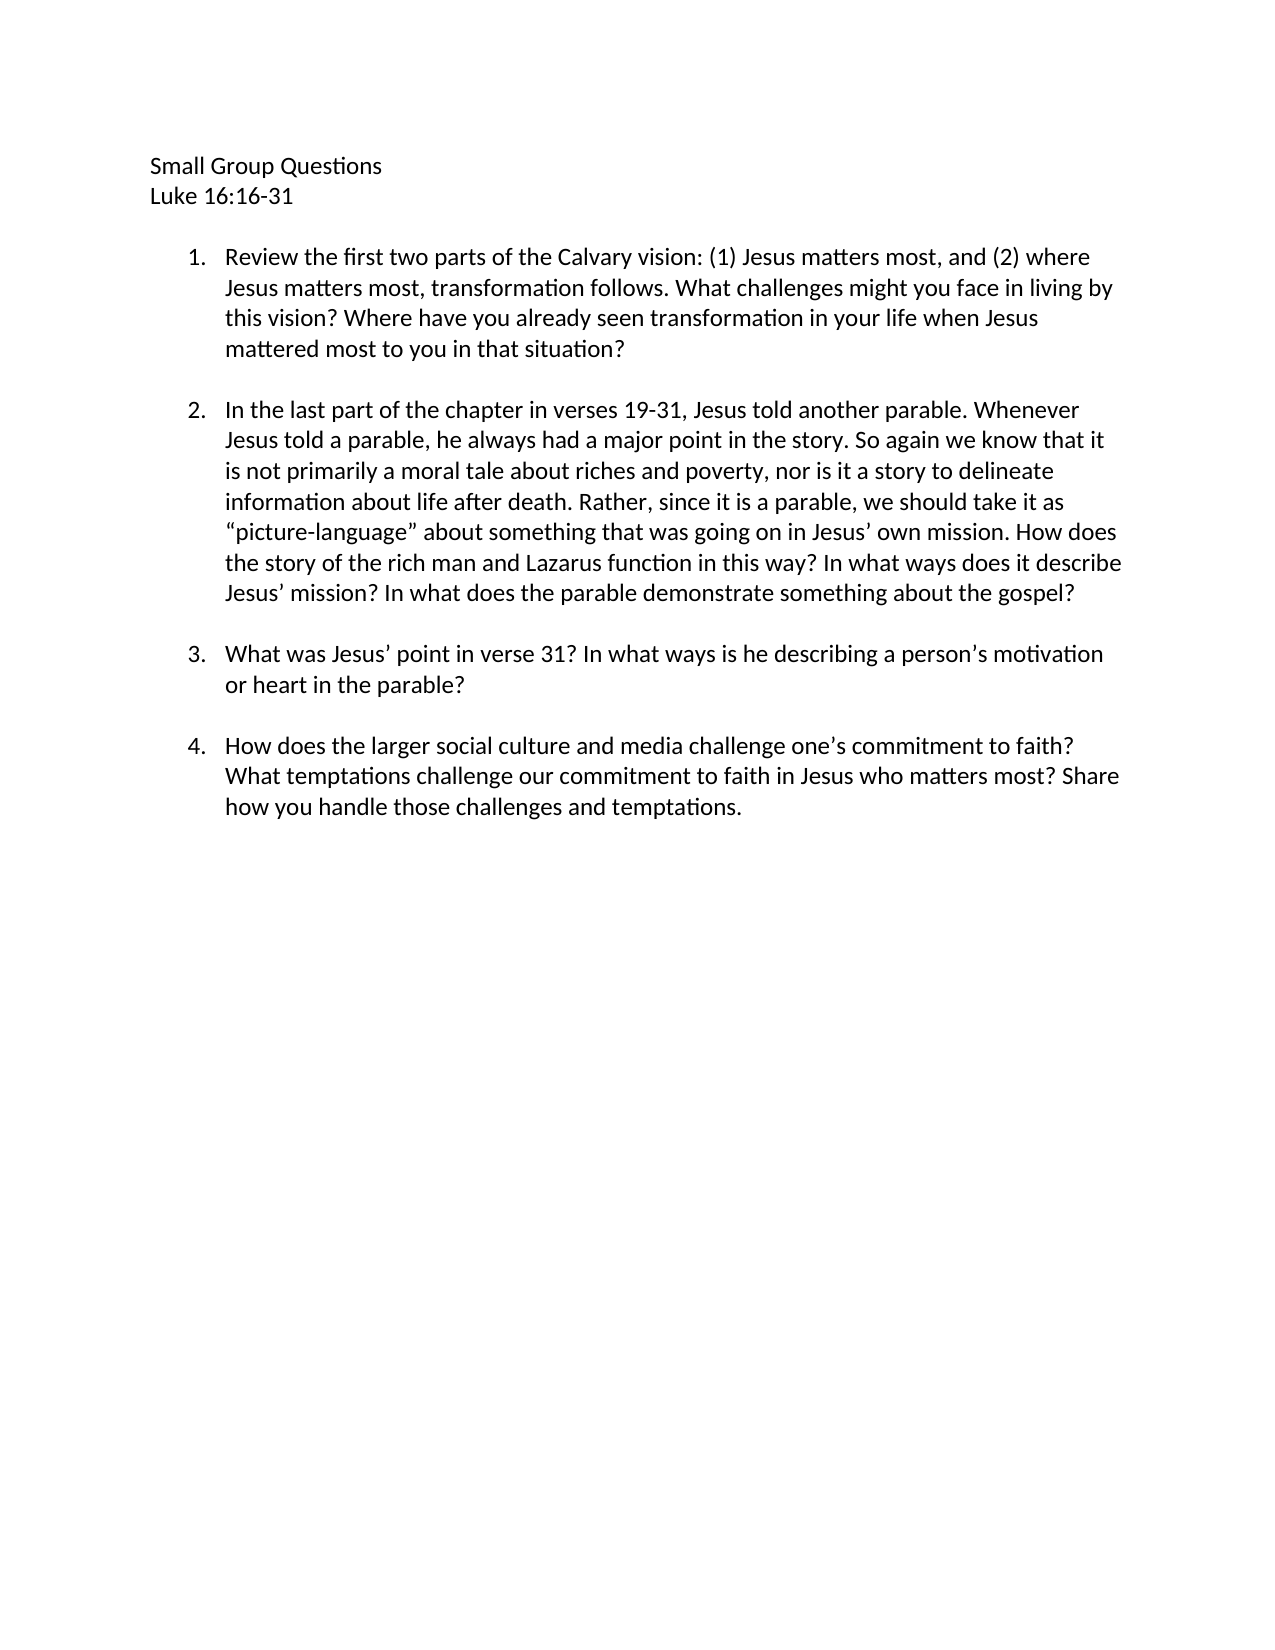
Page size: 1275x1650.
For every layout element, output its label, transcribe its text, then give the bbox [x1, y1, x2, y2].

text Luke 16:16-31 [150, 181, 1125, 211]
list In the last part of the chapter in verses 19-31, Jesus told another parable. Whenever Jesus told a parable, he always had a major point in the story. So again we know that it is not primarily a moral tale about riches and poverty, nor is it a story to delineate information about life after death. Rather, since it is a parable, we should take it as “picture-language” about something that was going on in Jesus’ own mission. How does the story of the rich man and Lazarus function in this way? In what ways does it describe Jesus’ mission? In what does the parable demonstrate something about the gospel? [187, 394, 1125, 608]
list How does the larger social culture and media challenge one’s commitment to faith? What temptations challenge our commitment to faith in Jesus who matters most? Share how you handle those challenges and temptations. [187, 730, 1125, 821]
text Small Group Questions [150, 150, 1125, 181]
list What was Jesus’ point in verse 31? In what ways is he describing a person’s motivation or heart in the parable? [187, 638, 1125, 699]
list Review the first two parts of the Calvary vision: (1) Jesus matters most, and (2) where Jesus matters most, transformation follows. What challenges might you face in living by this vision? Where have you already seen transformation in your life when Jesus mattered most to you in that situation? [187, 242, 1125, 364]
